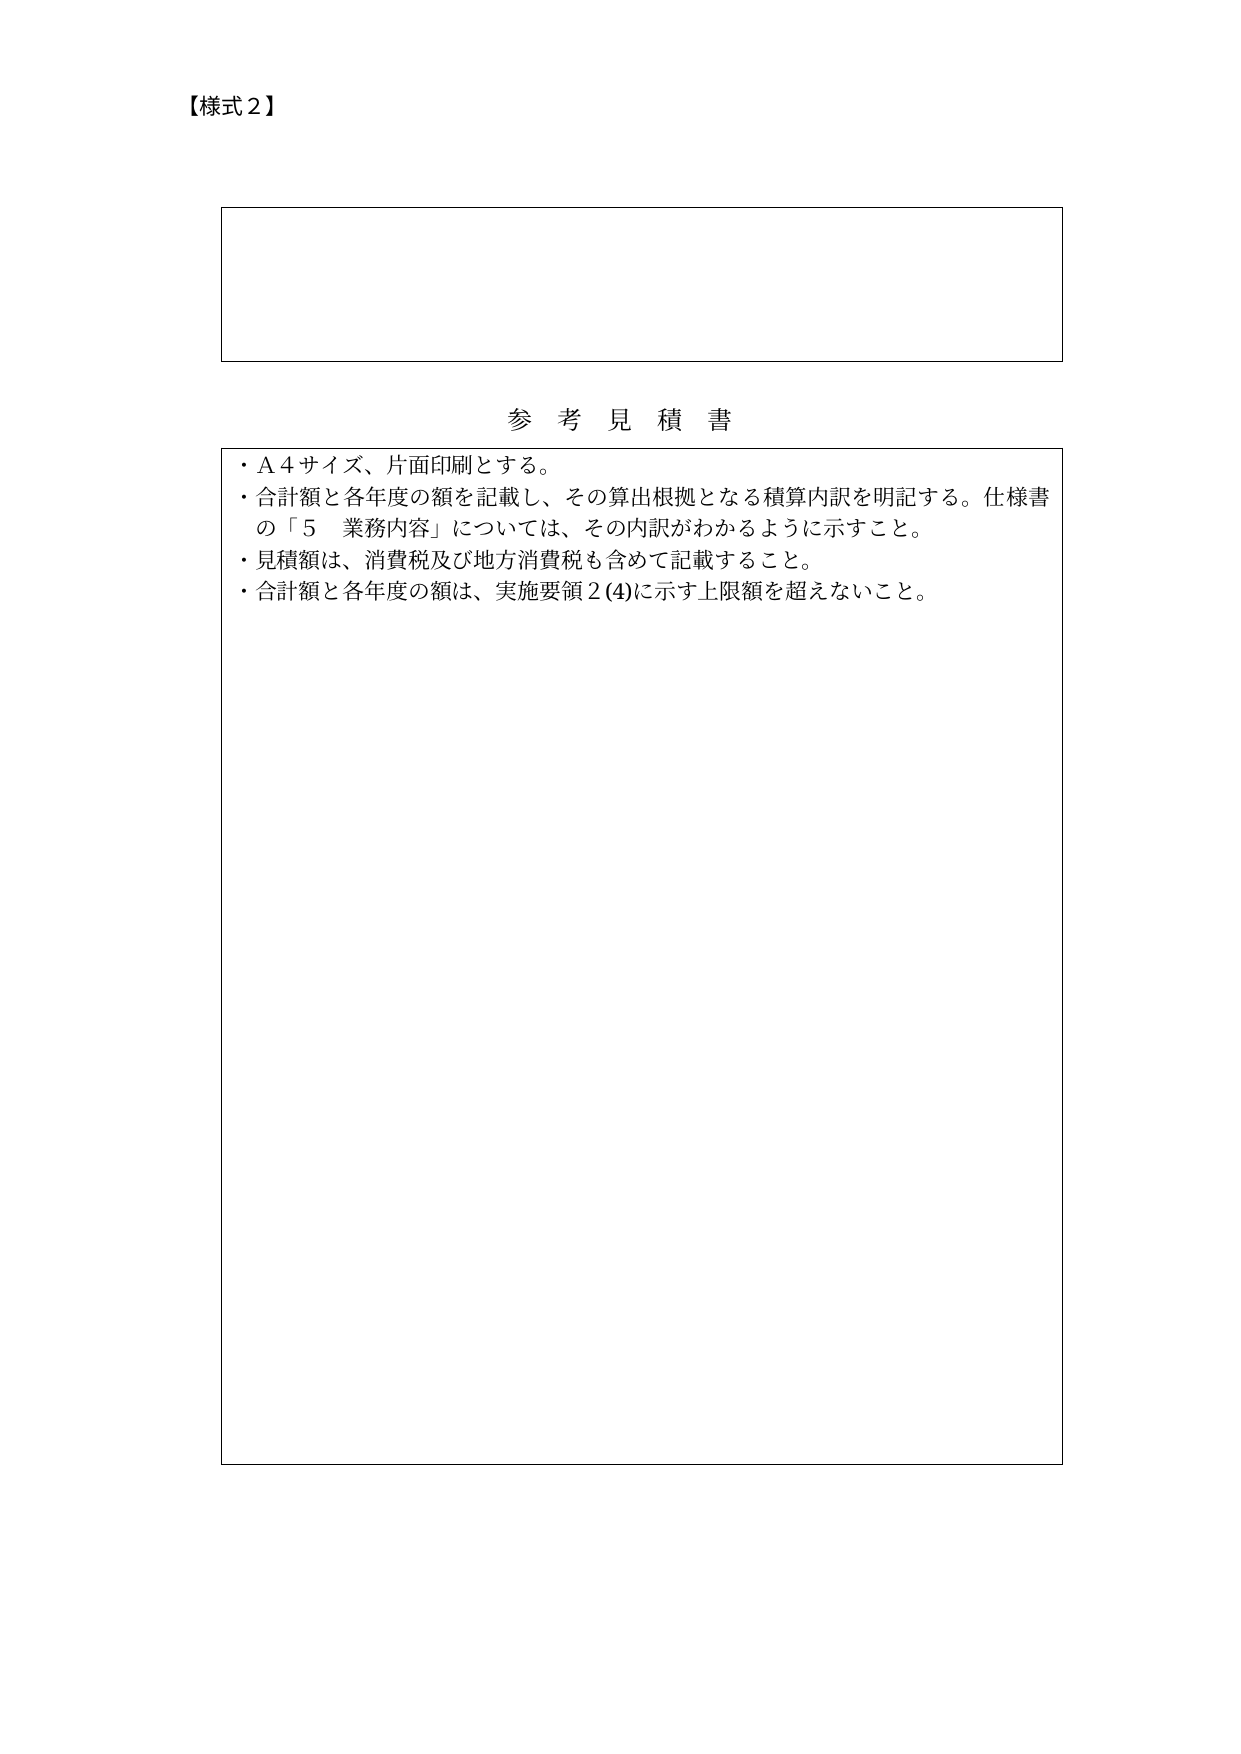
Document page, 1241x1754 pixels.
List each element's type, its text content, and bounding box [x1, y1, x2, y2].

table_header ・Ａ４サイズ、片面印刷とする。 ・合計額と各年度の額を記載し、その算出根拠となる積算内訳を明記する。仕様書の「５ 業務内容」については、その内訳がわかるように示すこと。 ・見積額は、消費税及び地方消費税も含めて記載すること。 ・合計額と各年度の額は、実施要領２(4)に示す上限額を超えないこと。 [222, 449, 1062, 1464]
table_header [222, 208, 1062, 361]
text 参 考 見 積 書 [177, 401, 1063, 437]
